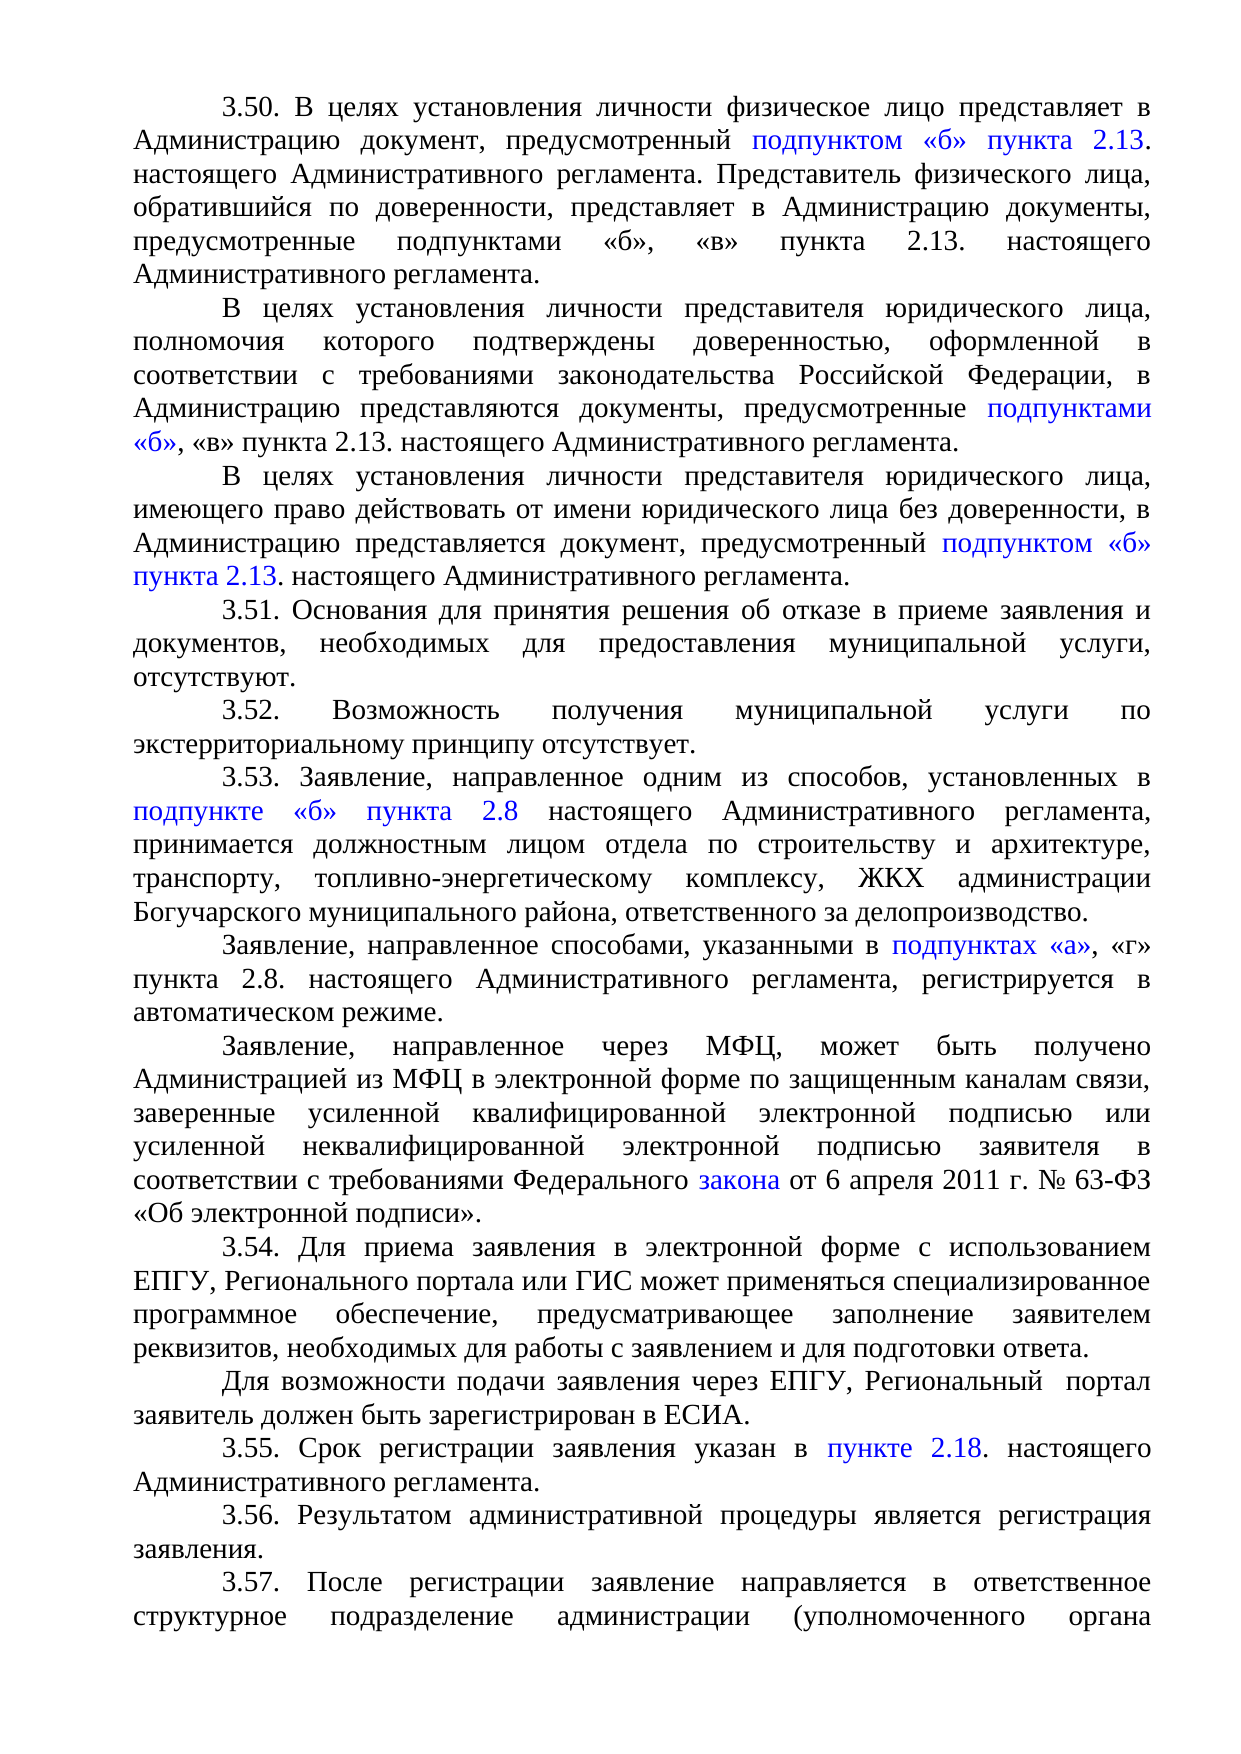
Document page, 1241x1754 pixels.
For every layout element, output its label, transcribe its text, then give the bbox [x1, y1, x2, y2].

text 3.54. Для приема заявления в электронной форме с использованием ЕПГУ, Регионального портала или ГИС может применяться специализированное программное обеспечение, предусматривающее заполнение заявителем реквизитов, необходимых для работы с заявлением и для подготовки ответа. [133, 1229, 1152, 1363]
text Заявление, направленное через МФЦ, может быть получено Администрацией из МФЦ в электронной форме по защищенным каналам связи, заверенные усиленной квалифицированной электронной подписью или усиленной неквалифицированной электронной подписью заявителя в соответствии с требованиями Федерального закона от 6 апреля 2011 г. № 63-ФЗ «Об электронной подписи». [133, 1028, 1152, 1229]
text 3.51. Основания для принятия решения об отказе в приеме заявления и документов, необходимых для предоставления муниципальной услуги, отсутствуют. [133, 592, 1152, 692]
text Заявление, направленное способами, указанными в подпунктах «а», «г» пункта 2.8. настоящего Административного регламента, регистрируется в автоматическом режиме. [133, 927, 1152, 1028]
text 3.52. Возможность получения муниципальной услуги по экстерриториальному принципу отсутствует. [133, 692, 1152, 759]
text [133, 1564, 1152, 1632]
text В целях установления личности представителя юридического лица, полномочия которого подтверждены доверенностью, оформленной в соответствии с требованиями законодательства Российской Федерации, в Администрацию представляются документы, предусмотренные подпунктами «б», «в» пункта 2.13. настоящего Административного регламента. [133, 290, 1152, 458]
text Для возможности подачи заявления через ЕПГУ, Региональный портал заявитель должен быть зарегистрирован в ЕСИА. [133, 1363, 1152, 1430]
text 3.55. Срок регистрации заявления указан в пункте 2.18. настоящего Административного регламента. [133, 1430, 1152, 1497]
text 3.56. Результатом административной процедуры является регистрация заявления. [133, 1497, 1152, 1564]
text 3.50. В целях установления личности физическое лицо представляет в Администрацию документ, предусмотренный подпунктом «б» пункта 2.13. настоящего Административного регламента. Представитель физического лица, обратившийся по доверенности, представляет в Администрацию документы, предусмотренные подпунктами «б», «в» пункта 2.13. настоящего Административного регламента. [133, 89, 1152, 290]
text 3.53. Заявление, направленное одним из способов, установленных в подпункте «б» пункта 2.8 настоящего Административного регламента, принимается должностным лицом отдела по строительству и архитектуре, транспорту, топливно-энергетическому комплексу, ЖКХ администрации Богучарского муниципального района, ответственного за делопроизводство. [133, 759, 1152, 927]
text В целях установления личности представителя юридического лица, имеющего право действовать от имени юридического лица без доверенности, в Администрацию представляется документ, предусмотренный подпунктом «б» пункта 2.13. настоящего Административного регламента. [133, 458, 1152, 592]
